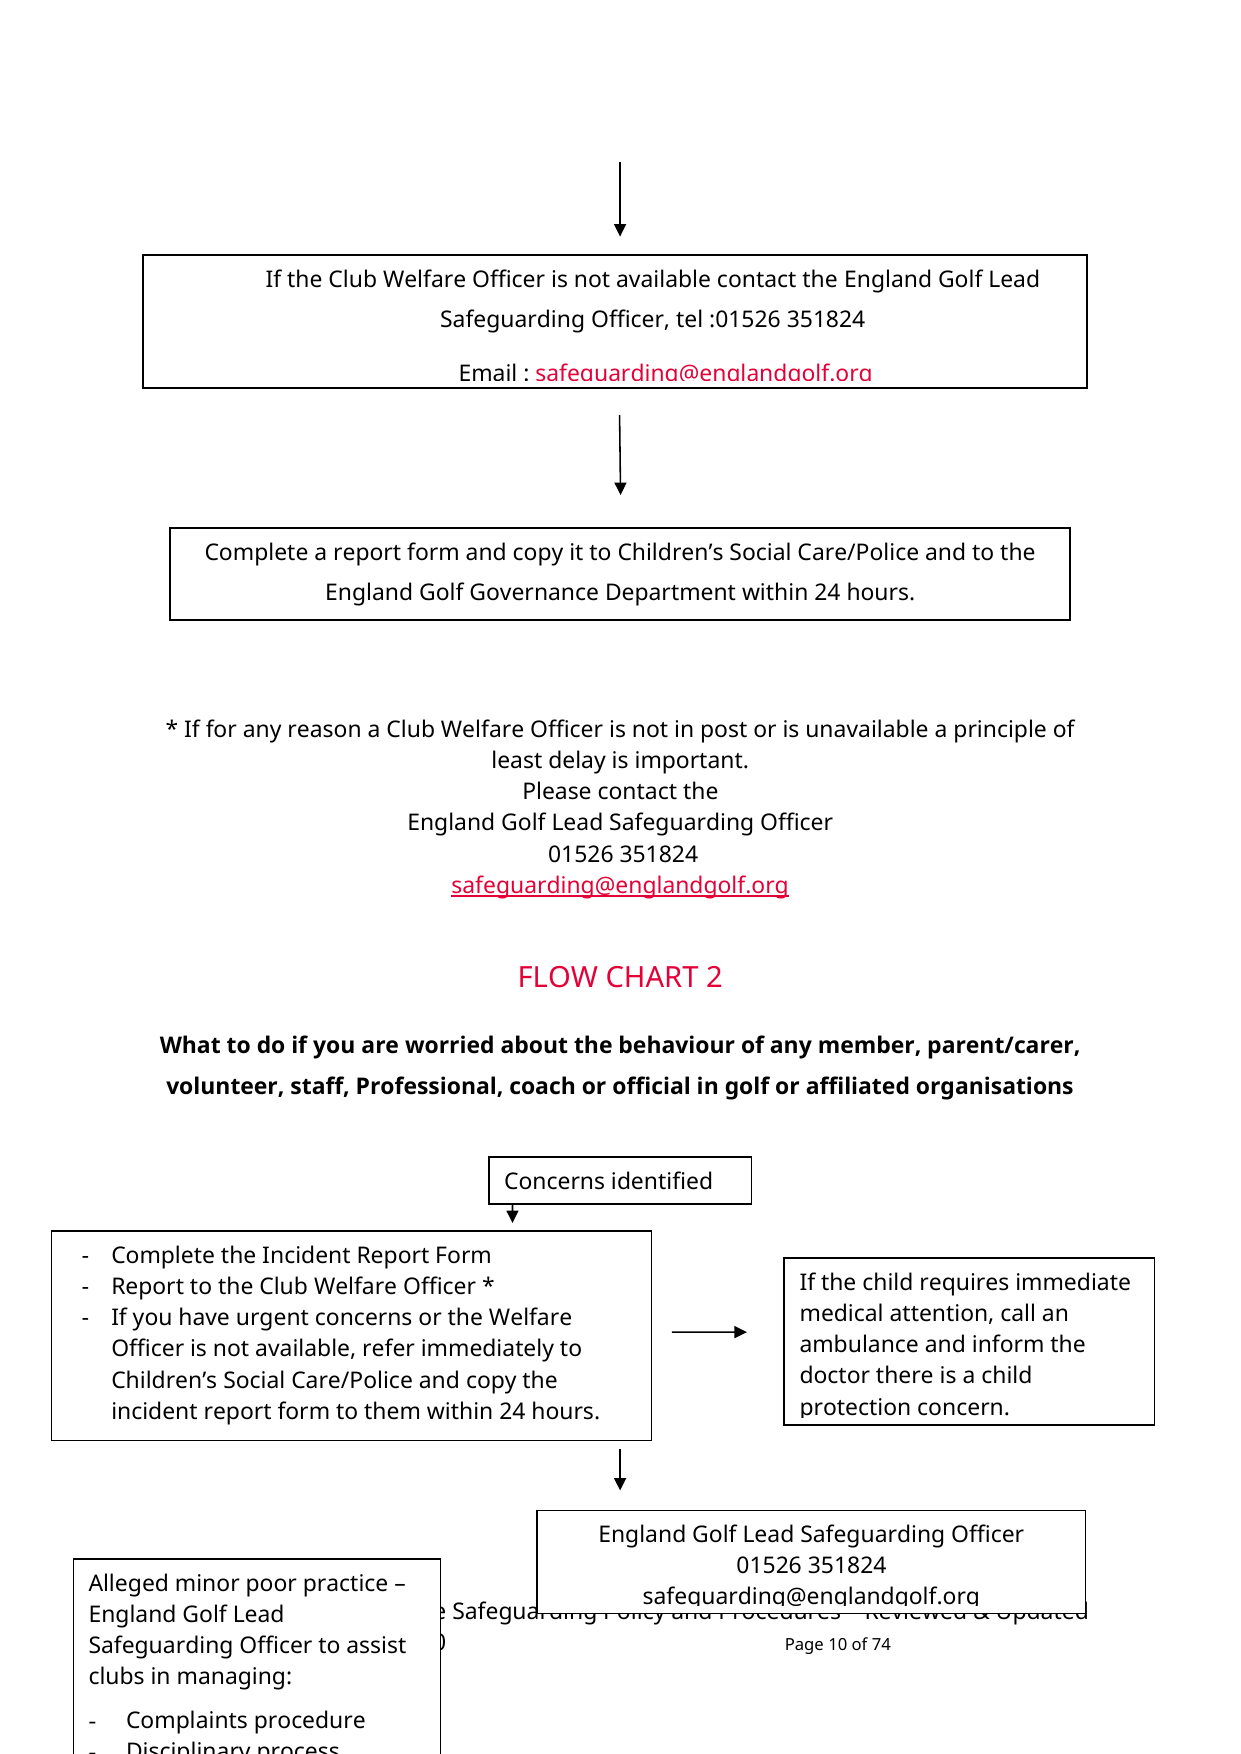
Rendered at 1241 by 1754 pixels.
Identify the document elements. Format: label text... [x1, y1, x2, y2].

text Please contact the [150, 775, 1090, 806]
subtitle FLOW CHART 2 [150, 957, 1090, 996]
text England Golf Lead Safeguarding Officer [150, 806, 1090, 837]
text What to do if you are worried about the behaviour of any member, parent/carer, volunteer, staff, Professional, coach or official in golf or affiliated organisations [150, 1029, 1090, 1101]
text PGA [652, 1319, 783, 1350]
text safeguarding@englandgolf.org [150, 869, 1090, 900]
text 01526 351824 [150, 837, 1090, 869]
text * If for any reason a Club Welfare Officer is not in post or is unavailable a principle of least delay is important. [150, 712, 1090, 775]
